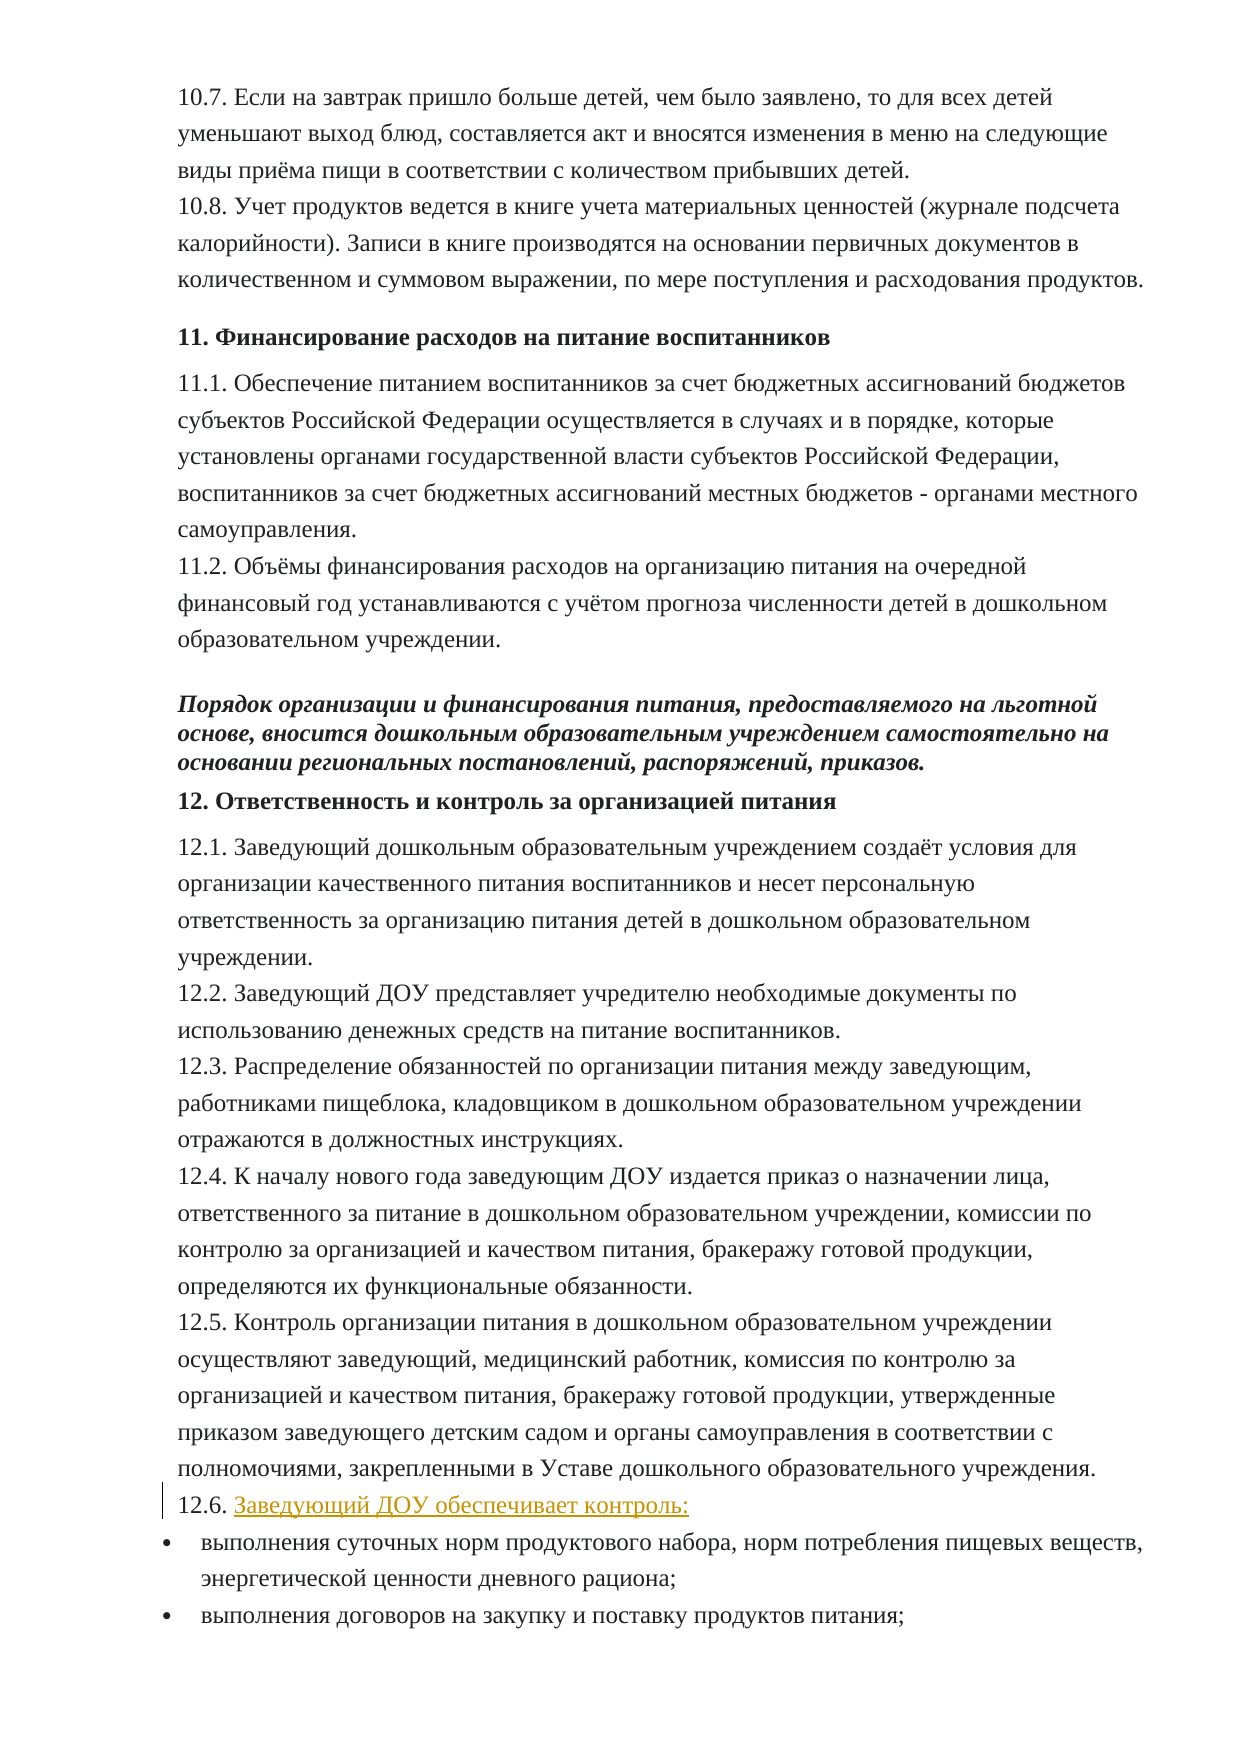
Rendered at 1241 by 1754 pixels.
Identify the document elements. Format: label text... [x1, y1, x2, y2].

text 12.1. Заведующий дошкольным образовательным учреждением создаёт условия для организации качественного питания воспитанников и несет персональную ответственность за организацию питания детей в дошкольном образовательном учреждении. 12.2. Заведующий ДОУ представляет учредителю необходимые документы по использованию денежных средств на питание воспитанников. 12.3. Распределение обязанностей по организации питания между заведующим, работниками пищеблока, кладовщиком в дошкольном образовательном учреждении отражаются в должностных инструкциях. 12.4. К началу нового года заведующим ДОУ издается приказ о назначении лица, ответственного за питание в дошкольном образовательном учреждении, комиссии по контролю за организацией и качеством питания, бракеражу готовой продукции, определяются их функциональные обязанности. 12.5. Контроль организации питания в дошкольном образовательном учреждении осуществляют заведующий, медицинский работник, комиссия по контролю за организацией и качеством питания, бракеражу готовой продукции, утвержденные приказом заведующего детским садом и органы самоуправления в соответствии с полномочиями, закрепленными в Уставе дошкольного образовательного учреждения. 12.6. [177, 824, 1152, 1519]
text 11. Финансирование расходов на питание воспитанников [177, 312, 1152, 351]
text 11.1. Обеспечение питанием воспитанников за счет бюджетных ассигнований бюджетов субъектов Российской Федерации осуществляется в случаях и в порядке, которые установлены органами государственной власти субъектов Российской Федерации, воспитанников за счет бюджетных ассигнований местных бюджетов - органами местного самоуправления. 11.2. Объёмы финансирования расходов на организацию питания на очередной финансовый год устанавливаются с учётом прогноза численности детей в дошкольном образовательном учреждении. [177, 360, 1152, 689]
list выполнения договоров на закупку и поставку продуктов питания; [163, 1592, 1152, 1628]
text Порядок организации и финансирования питания, предоставляемого на льготной основе, вносится дошкольным образовательным учреждением самостоятельно на основании региональных постановлений, распоряжений, приказов. [177, 689, 1152, 776]
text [177, 74, 1152, 293]
list выполнения суточных норм продуктового набора, норм потребления пищевых веществ, энергетической ценности дневного рациона; [163, 1519, 1152, 1592]
text 12. Ответственность и контроль за организацией питания [177, 776, 1152, 815]
